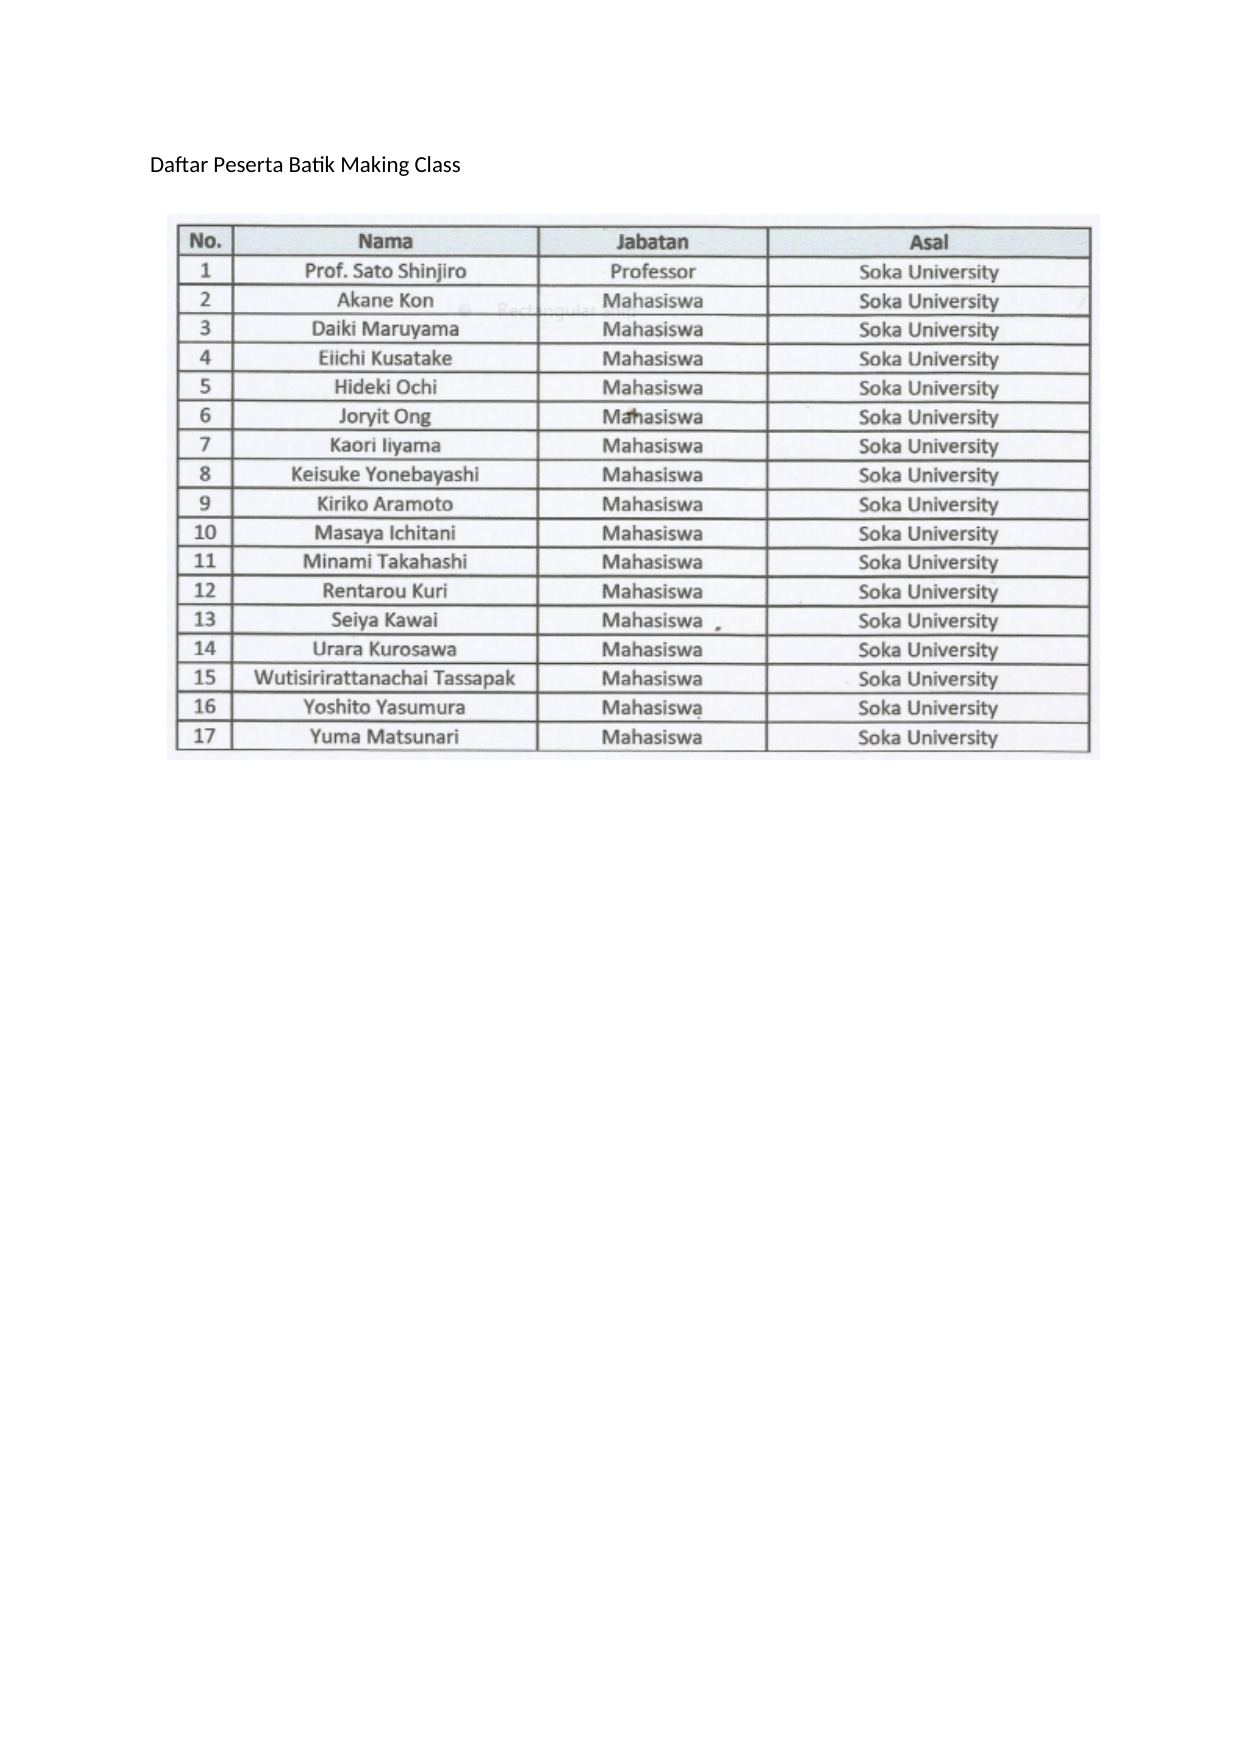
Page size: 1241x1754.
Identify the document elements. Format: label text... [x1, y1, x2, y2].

text Daftar Peserta Batik Making Class [150, 150, 1090, 178]
picture [166, 214, 1100, 760]
